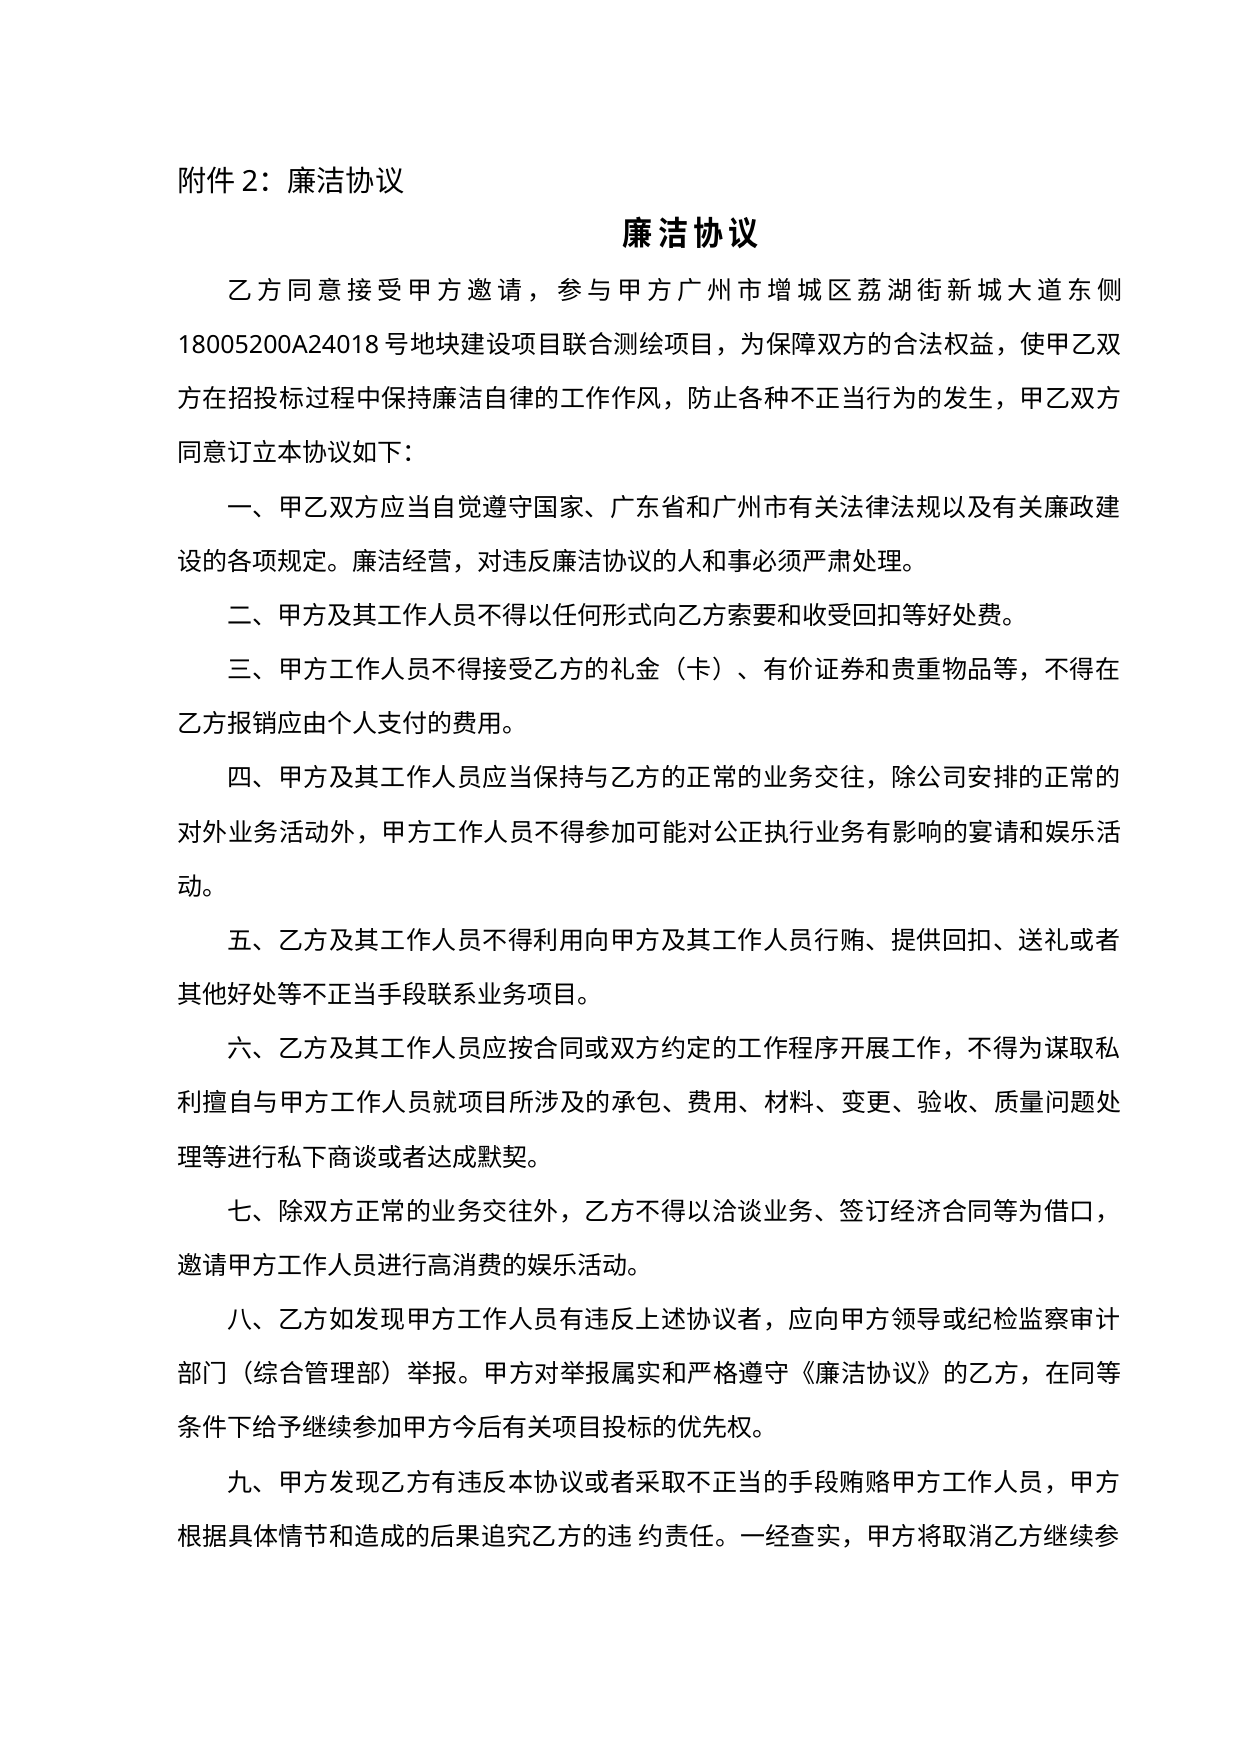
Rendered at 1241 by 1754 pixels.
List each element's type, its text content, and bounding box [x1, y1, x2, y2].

text 七、除双方正常的业务交往外，乙方不得以洽谈业务、签订经济合同等为借口，邀请甲方工作人员进行高消费的娱乐活动。 [177, 1177, 1122, 1285]
text 三、甲方工作人员不得接受乙方的礼金（卡）、有价证券和贵重物品等，不得在乙方报销应由个人支付的费用。 [177, 635, 1122, 743]
text 八、乙方如发现甲方工作人员有违反上述协议者，应向甲方领导或纪检监察审计部门（综合管理部）举报。甲方对举报属实和严格遵守《廉洁协议》的乙方，在同等条件下给予继续参加甲方今后有关项目投标的优先权。 [177, 1285, 1122, 1448]
text 四、甲方及其工作人员应当保持与乙方的正常的业务交往，除公司安排的正常的对外业务活动外，甲方工作人员不得参加可能对公正执行业务有影响的宴请和娱乐活动。 [177, 743, 1122, 906]
text 乙方同意接受甲方邀请，参与甲方广州市增城区荔湖街新城大道东侧18005200A24018号地块建设项目联合测绘项目，为保障双方的合法权益，使甲乙双方在招投标过程中保持廉洁自律的工作作风，防止各种不正当行为的发生，甲乙双方同意订立本协议如下： [177, 256, 1122, 473]
text 六、乙方及其工作人员应按合同或双方约定的工作程序开展工作，不得为谋取私利擅自与甲方工作人员就项目所涉及的承包、费用、材料、变更、验收、质量问题处理等进行私下商谈或者达成默契。 [177, 1014, 1122, 1177]
text 附件2：廉洁协议 [177, 148, 1122, 202]
text 廉洁协议 [177, 202, 1122, 256]
text 二、甲方及其工作人员不得以任何形式向乙方索要和收受回扣等好处费。 [177, 581, 1122, 635]
text 五、乙方及其工作人员不得利用向甲方及其工作人员行贿、提供回扣、送礼或者其他好处等不正当手段联系业务项目。 [177, 906, 1122, 1014]
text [177, 1448, 1122, 1556]
text 一、甲乙双方应当自觉遵守国家、广东省和广州市有关法律法规以及有关廉政建设的各项规定。廉洁经营，对违反廉洁协议的人和事必须严肃处理。 [177, 473, 1122, 581]
